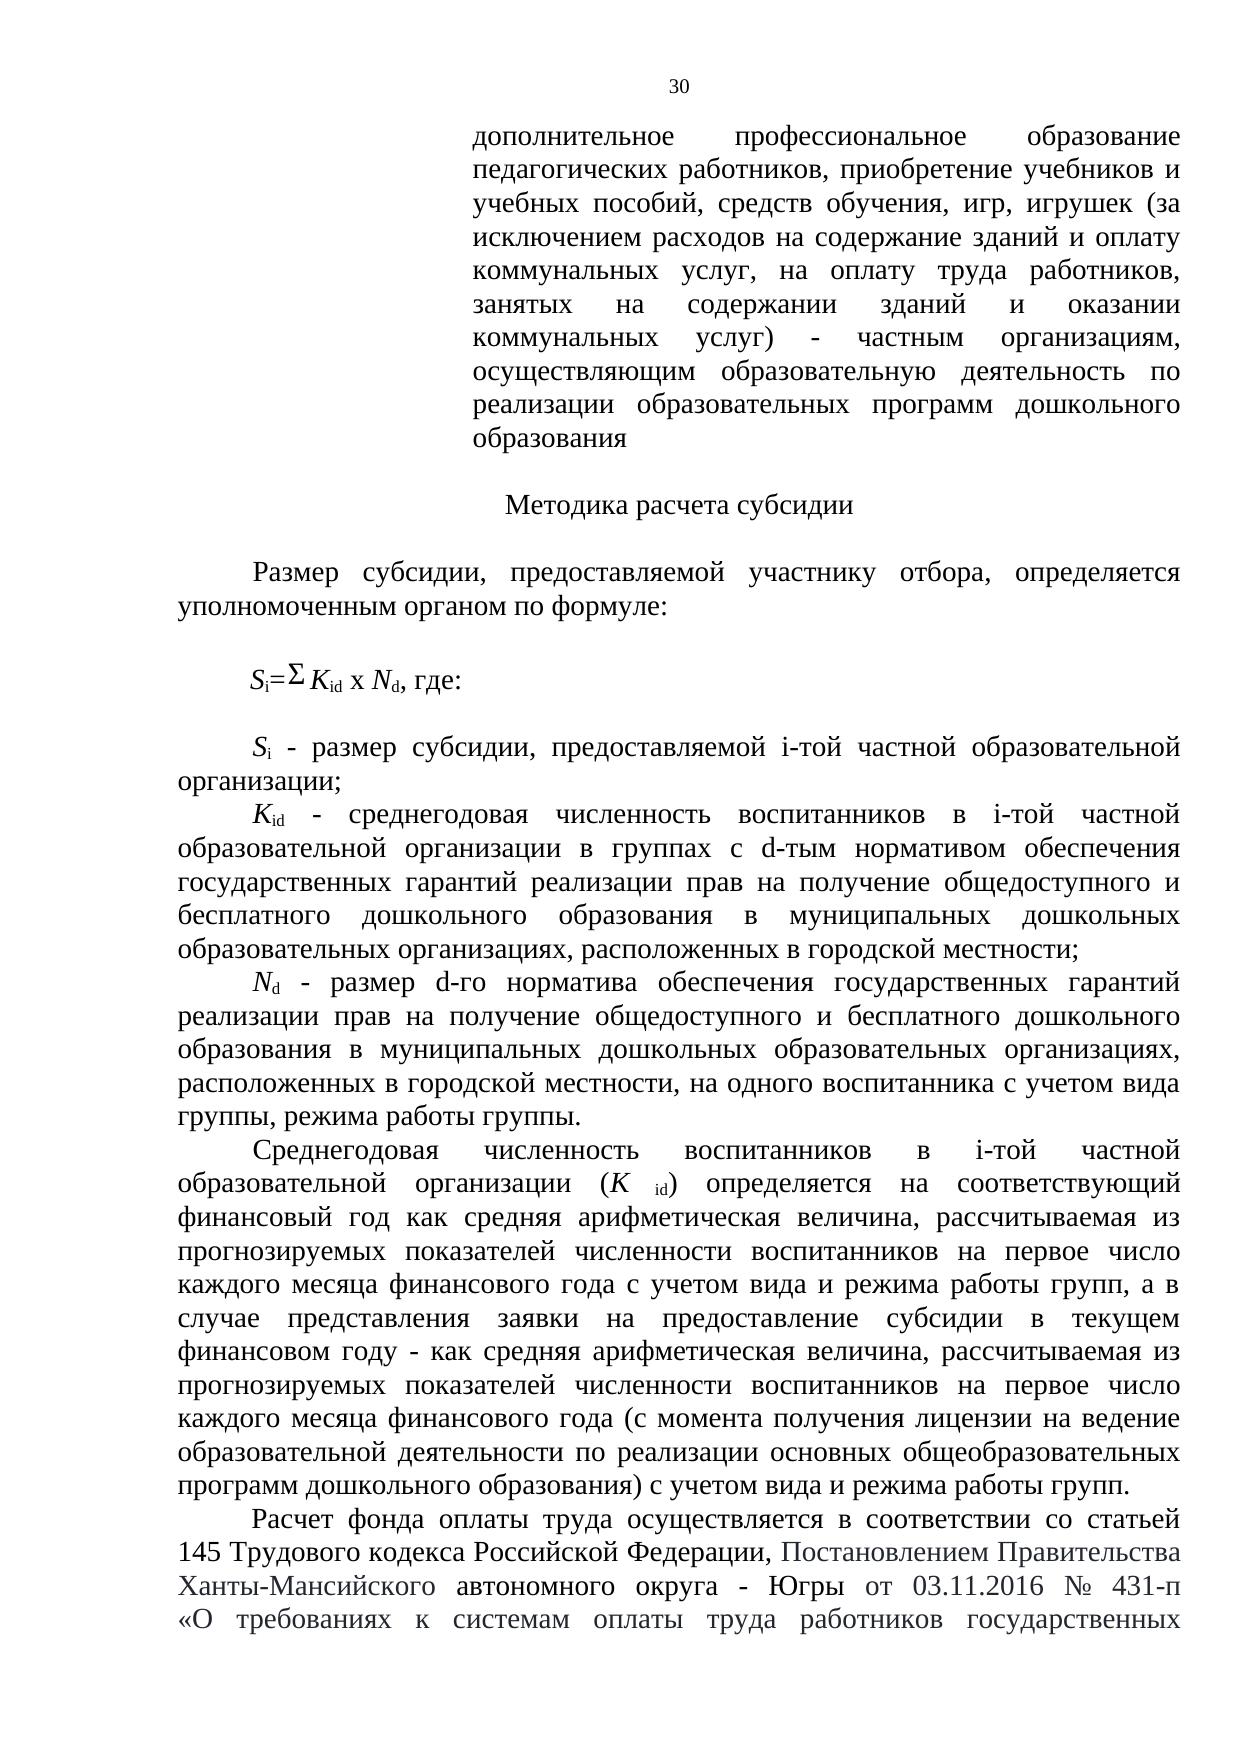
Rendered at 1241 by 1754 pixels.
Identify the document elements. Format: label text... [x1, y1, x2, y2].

text Kid - среднегодовая численность воспитанников в i-той частной образовательной организации в группах с d-тым нормативом обеспечения государственных гарантий реализации прав на получение общедоступного и бесплатного дошкольного образования в муниципальных дошкольных образовательных организациях, расположенных в городской местности; [177, 797, 1181, 964]
text Si= Kid x Nd, где: [177, 655, 1181, 696]
text Среднегодовая численность воспитанников в i-той частной образовательной организации (K id) определяется на соответствующий финансовый год как средняя арифметическая величина, рассчитываемая из прогнозируемых показателей численности воспитанников на первое число каждого месяца финансового года с учетом вида и режима работы групп, а в случае представления заявки на предоставление субсидии в текущем финансовом году - как средняя арифметическая величина, рассчитываемая из прогнозируемых показателей численности воспитанников на первое число каждого месяца финансового года (с момента получения лицензии на ведение образовательной деятельности по реализации основных общеобразовательных программ дошкольного образования) с учетом вида и режима работы групп. [177, 1132, 1181, 1501]
text Si - размер субсидии, предоставляемой i-той частной образовательной организации; [177, 729, 1181, 797]
text Размер субсидии, предоставляемой участнику отбора, определяется уполномоченным органом по формуле: [177, 554, 1181, 621]
text Методика расчета субсидии [177, 487, 1181, 521]
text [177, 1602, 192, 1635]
text Nd - размер d-го норматива обеспечения государственных гарантий реализации прав на получение общедоступного и бесплатного дошкольного образования в муниципальных дошкольных образовательных организациях, расположенных в городской местности, на одного воспитанника с учетом вида группы, режима работы группы. [177, 964, 1181, 1132]
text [177, 1501, 1181, 1602]
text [472, 118, 1181, 453]
